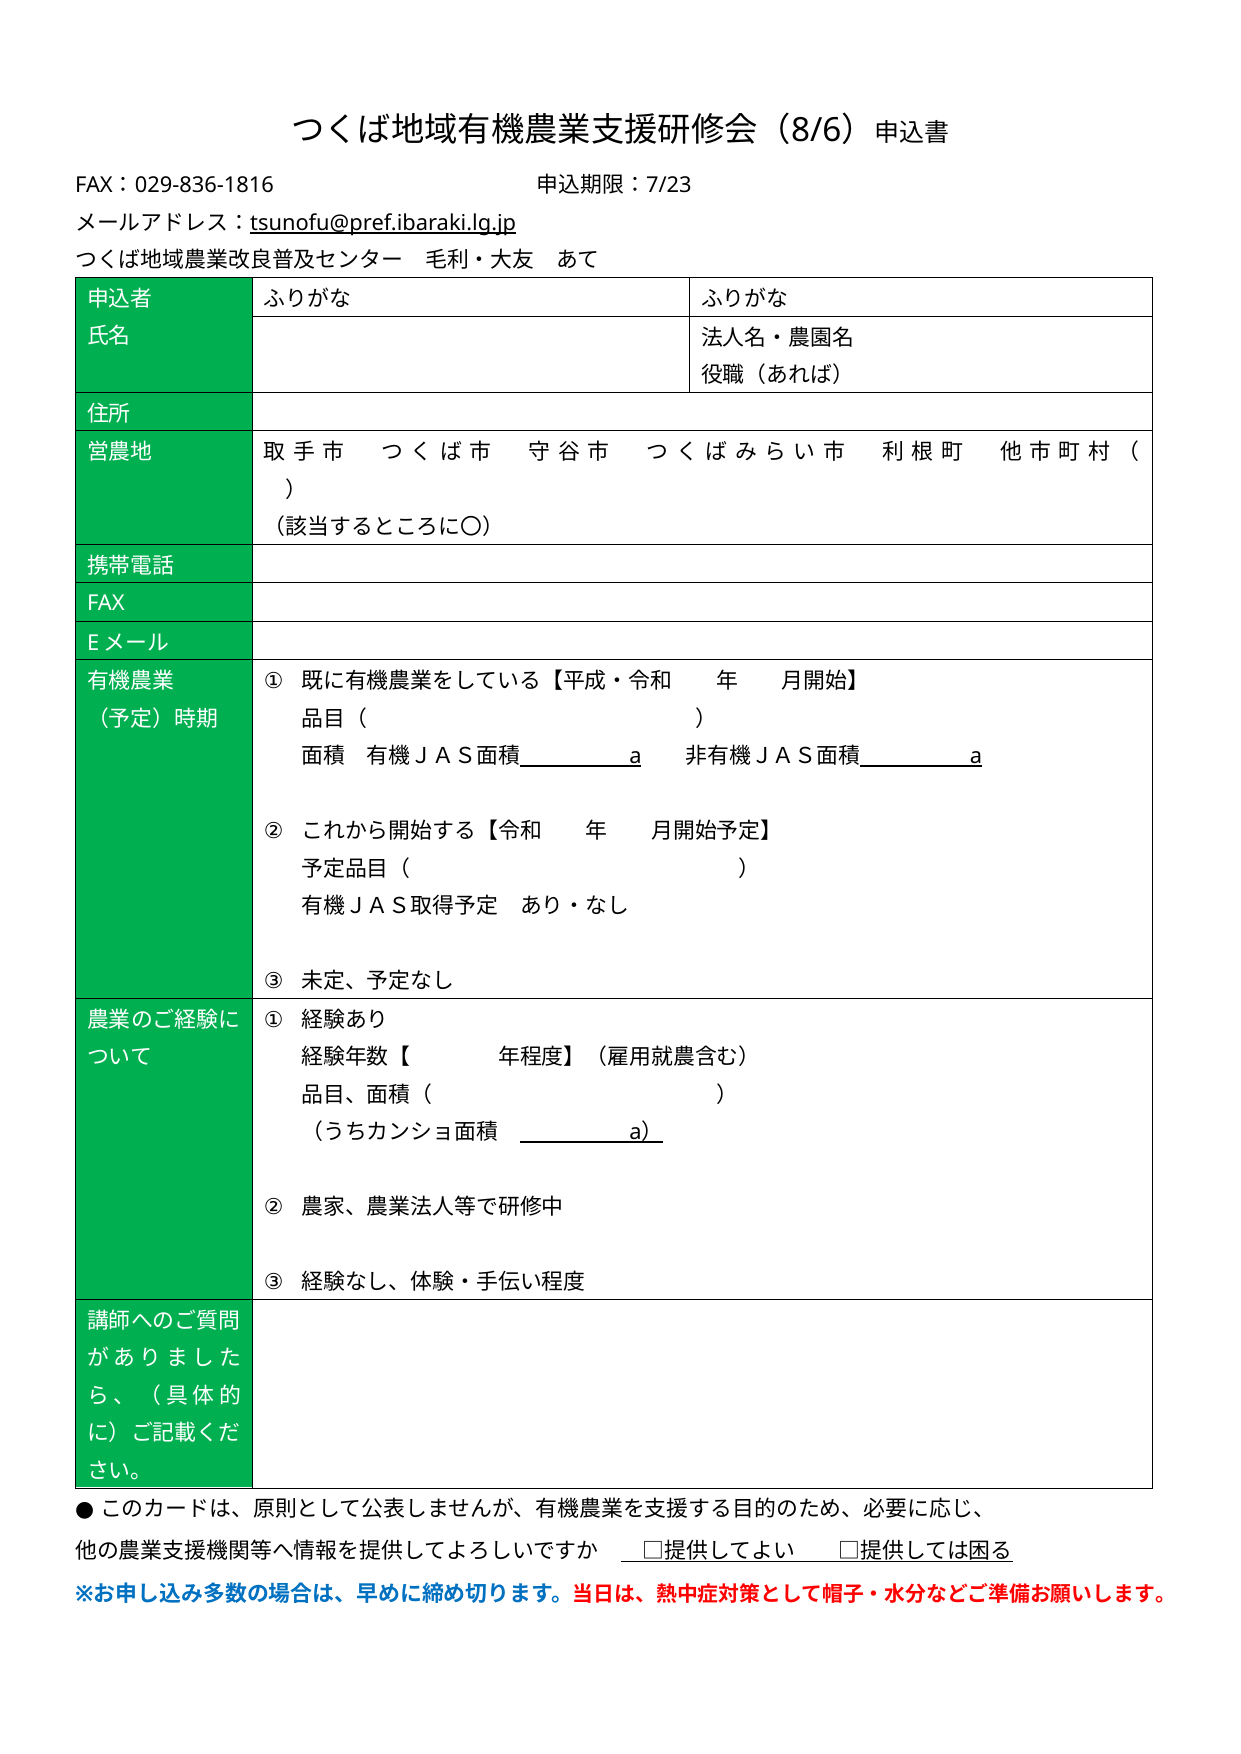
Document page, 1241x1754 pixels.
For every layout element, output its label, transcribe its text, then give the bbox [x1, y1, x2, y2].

table_cell Eメール [76, 622, 252, 659]
table_cell 住所 [76, 393, 252, 430]
text FAX：029-836-1816 申込期限：7/23 [75, 164, 1165, 202]
text メールアドレス：tsunofu@pref.ibaraki.lg.jp [75, 202, 1165, 239]
text つくば地域有機農業支援研修会（8/6）申込書 [75, 89, 1165, 164]
table_cell [253, 583, 1152, 621]
table_cell 講師へのご質問がありましたら、（具体的に）ご記載ください。 [76, 1300, 252, 1487]
table_cell 既に有機農業をしている【平成・令和 年 月開始】 品目（ ） 面積 有機ＪＡＳ面積 a 非有機ＪＡＳ面積 a これから開始する【令和 年 月開始予定】 予定品目（ ） 有機ＪＡＳ取得予定 あり・なし 未定、予定なし [253, 660, 1152, 998]
table_cell 農業のご経験について [76, 999, 252, 1299]
text ※お申し込み多数の場合は、早めに締め切ります。当日は、熱中症対策として帽子・水分などご準備お願いします。 [75, 1573, 1165, 1610]
text 他の農業支援機関等へ情報を提供してよろしいですか □提供してよい □提供しては困る [75, 1531, 1165, 1568]
table_cell 有機農業 （予定）時期 [76, 660, 252, 998]
table_cell [253, 393, 1152, 430]
table_cell [253, 1300, 1152, 1487]
table_cell 経験あり 経験年数【 年程度】（雇用就農含む） 品目、面積（ ） （うちカンショ面積 a） 農家、農業法人等で研修中 経験なし、体験・手伝い程度 [253, 999, 1152, 1299]
table_cell [253, 317, 689, 392]
text ● このカードは、原則として公表しませんが、有機農業を支援する目的のため、必要に応じ、 [75, 1488, 1165, 1526]
table_cell FAX [76, 583, 252, 621]
table_header 申込者 氏名 [76, 278, 252, 392]
table_cell 法人名・農園名 役職（あれば） [690, 317, 1152, 392]
table_header ふりがな [253, 278, 689, 316]
table_header ふりがな [690, 278, 1152, 316]
table_cell 取手市 つくば市 守谷市 つくばみらい市 利根町 他市町村（ ） （該当するところに〇） [253, 431, 1152, 544]
table_cell 携帯電話 [76, 545, 252, 582]
table_cell [253, 622, 1152, 659]
table_cell 営農地 [76, 431, 252, 544]
text つくば地域農業改良普及センター 毛利・大友 あて [75, 239, 1165, 277]
table_cell [253, 545, 1152, 582]
